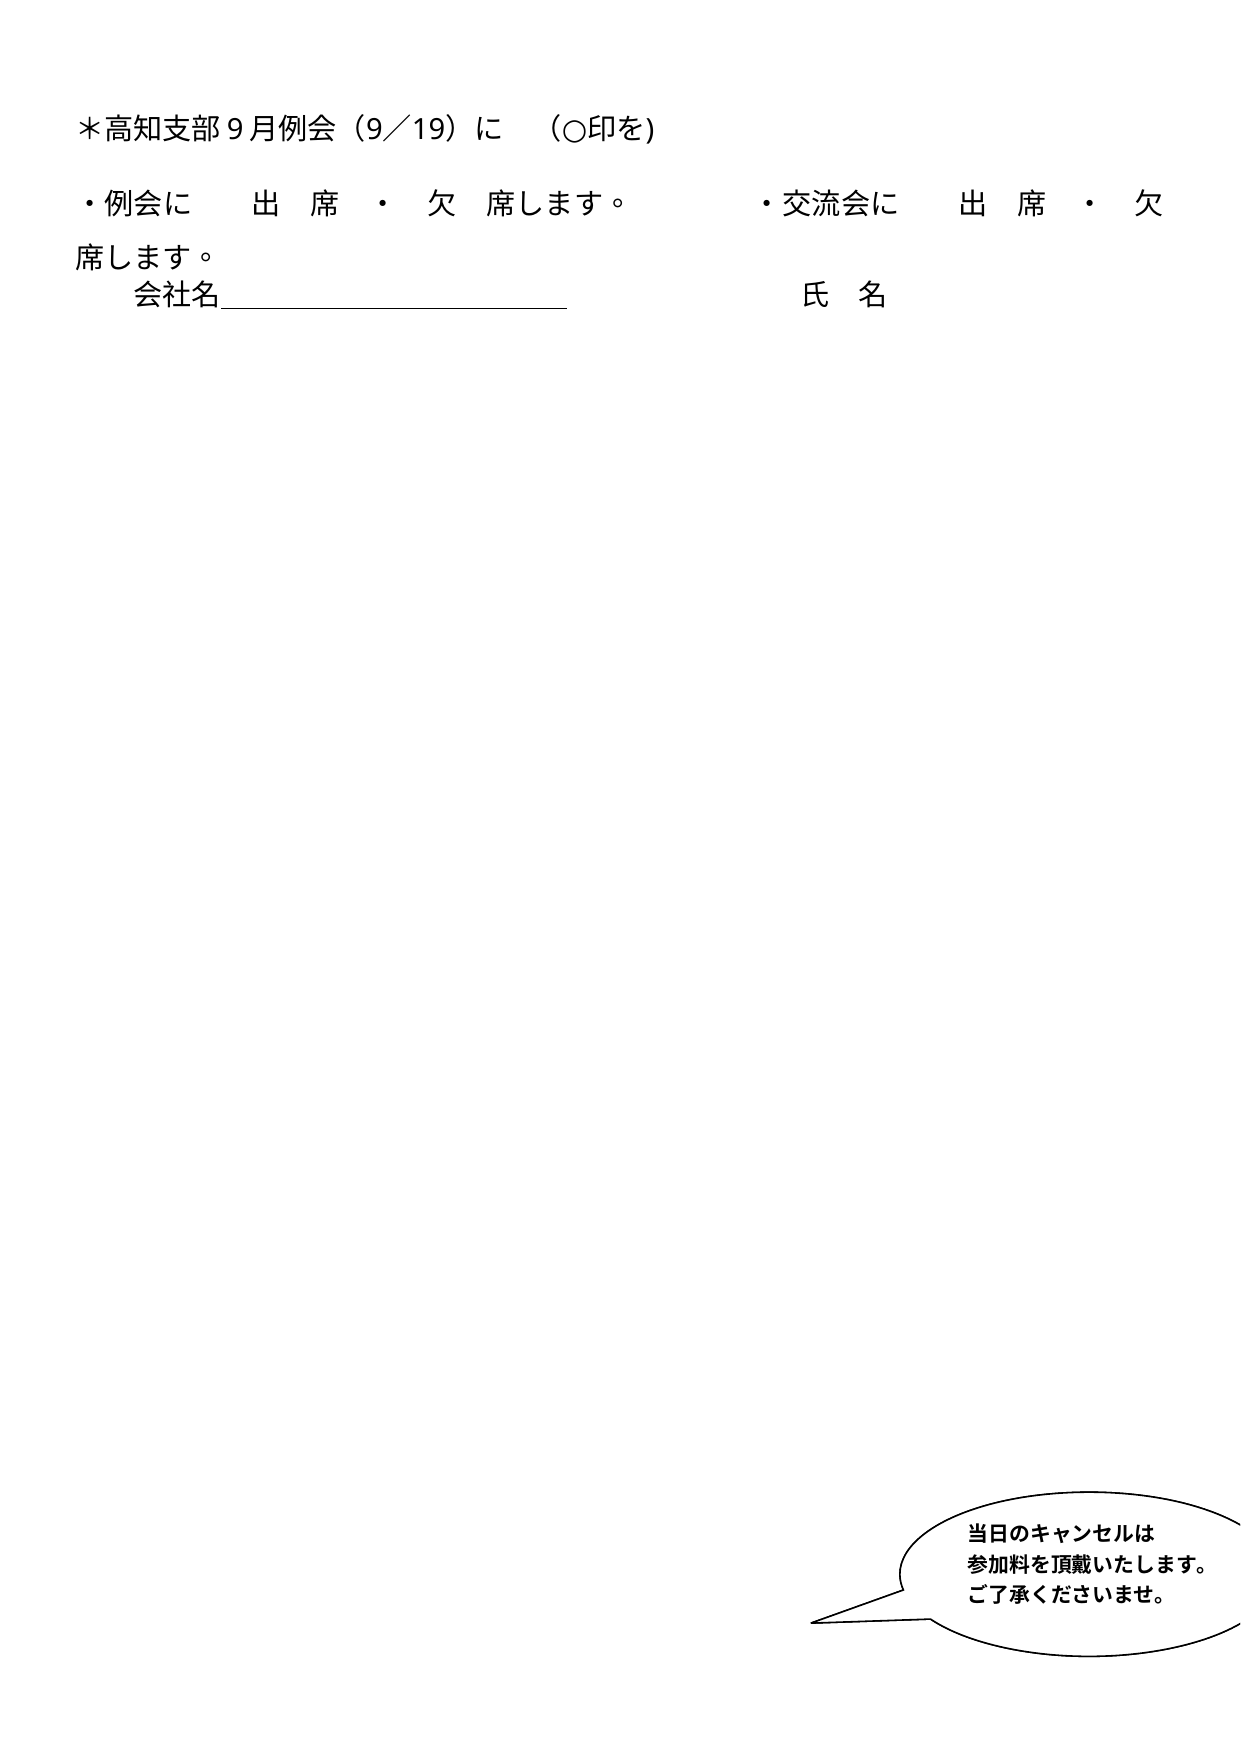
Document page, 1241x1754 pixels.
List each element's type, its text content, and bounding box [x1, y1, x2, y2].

text ＊高知支部9月例会（9／19）に （○印を) [75, 89, 1165, 164]
text ・例会に 出 席 ・ 欠 席します。 ・交流会に 出 席 ・ 欠 席します。 [75, 164, 1165, 277]
text 会社名 氏 名 [75, 277, 1165, 314]
